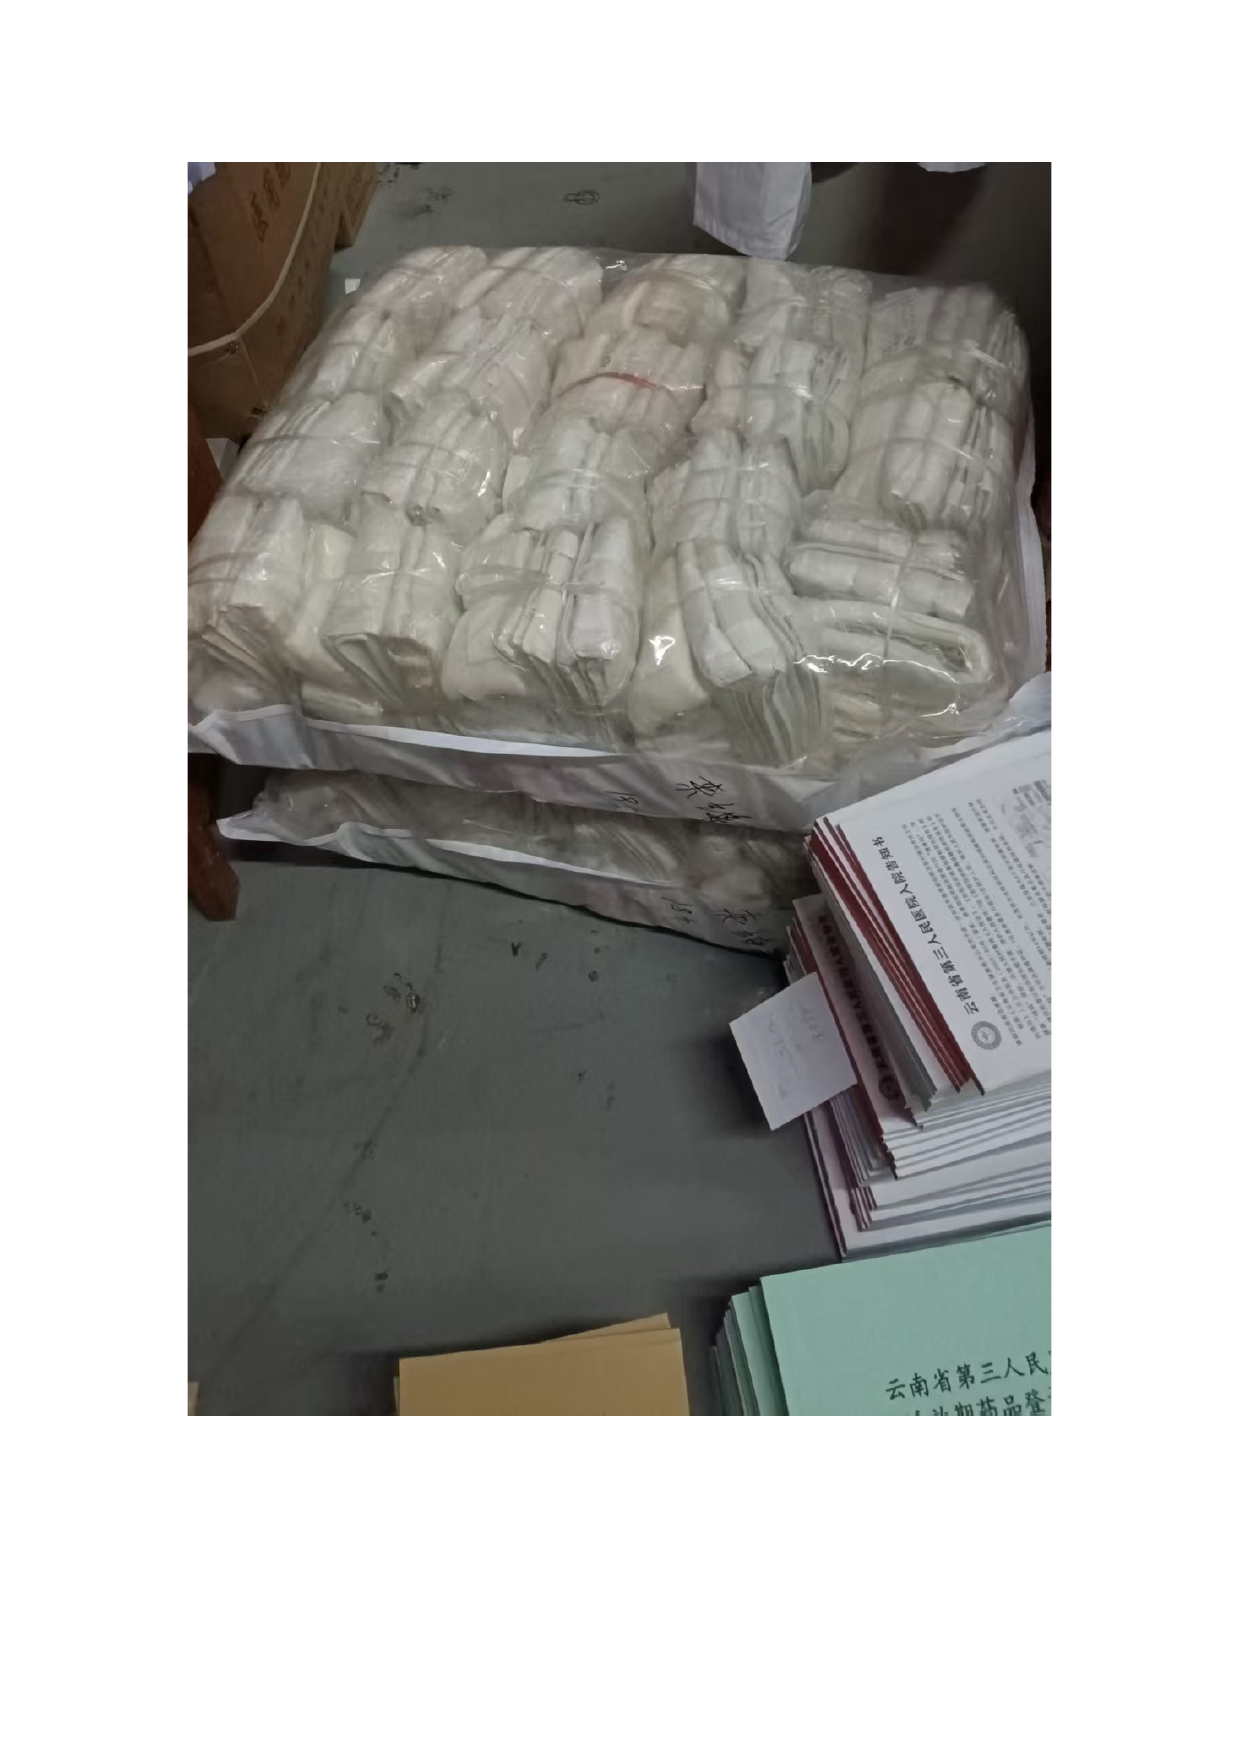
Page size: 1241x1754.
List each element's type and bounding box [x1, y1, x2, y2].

picture [187, 162, 1052, 1416]
